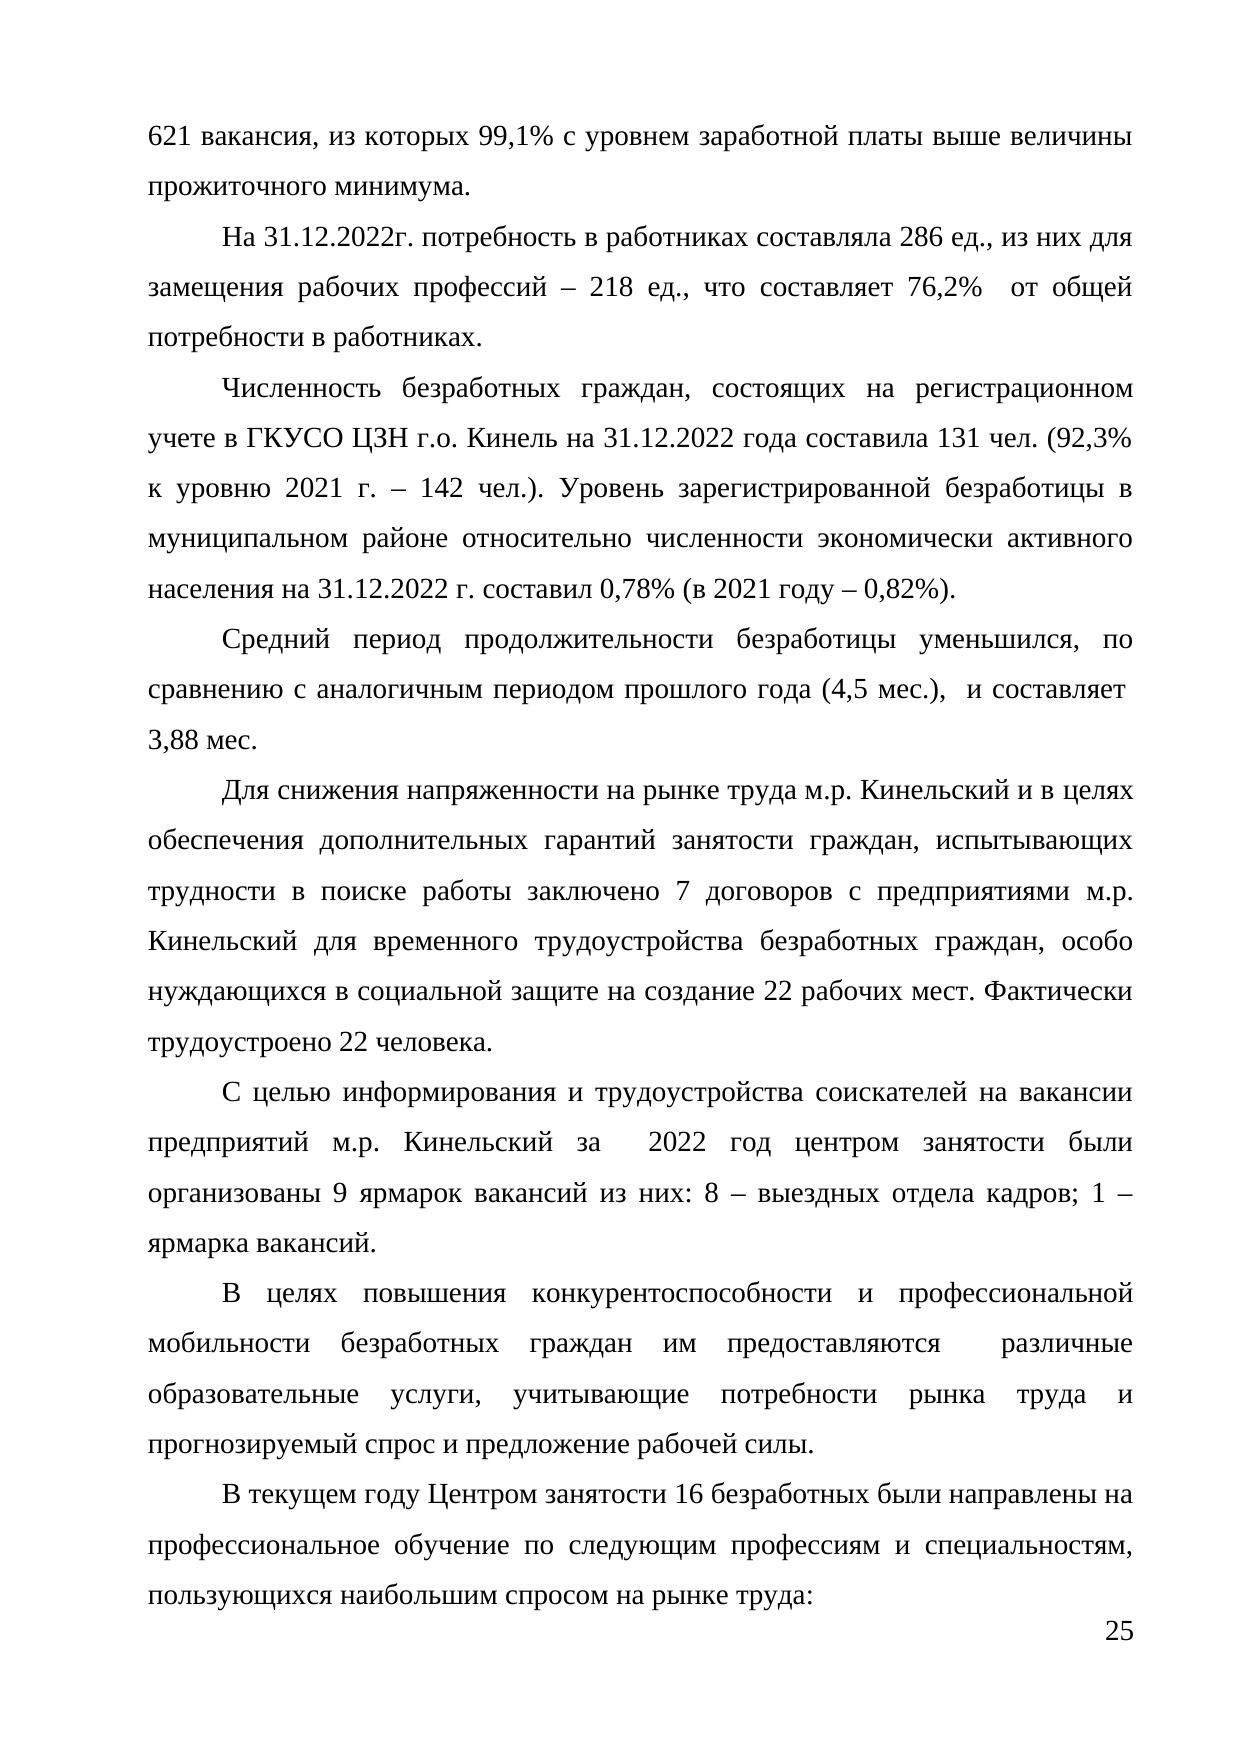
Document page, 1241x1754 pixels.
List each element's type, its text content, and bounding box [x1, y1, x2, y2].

text Средний период продолжительности безработицы уменьшился, по сравнению с аналогичным периодом прошлого года (4,5 мес.), и составляет 3,88 мес. [148, 621, 1134, 755]
text В текущем году Центром занятости 16 безработных были направлены на профессиональное обучение по следующим профессиям и специальностям, пользующихся наибольшим спросом на рынке труда: [148, 1477, 1134, 1611]
text В целях повышения конкурентоспособности и профессиональной мобильности безработных граждан им предоставляются различные образовательные услуги, учитывающие потребности рынка труда и прогнозируемый спрос и предложение рабочей силы. [148, 1275, 1134, 1460]
text С целью информирования и трудоустройства соискателей на вакансии предприятий м.р. Кинельский за 2022 год центром занятости были организованы 9 ярмарок вакансий из них: 8 – выездных отдела кадров; 1 – ярмарка вакансий. [148, 1074, 1134, 1258]
text Для снижения напряженности на рынке труда м.р. Кинельский и в целях обеспечения дополнительных гарантий занятости граждан, испытывающих трудности в поиске работы заключено 7 договоров с предприятиями м.р. Кинельский для временного трудоустройства безработных граждан, особо нуждающихся в социальной защите на создание 22 рабочих мест. Фактически трудоустроено 22 человека. [148, 772, 1134, 1057]
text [148, 118, 1134, 202]
text На 31.12.2022г. потребность в работниках составляла 286 ед., из них для замещения рабочих профессий – 218 ед., что составляет 76,2% от общей потребности в работниках. [148, 219, 1134, 353]
text Численность безработных граждан, состоящих на регистрационном учете в ГКУСО ЦЗН г.о. Кинель на 31.12.2022 года составила 131 чел. (92,3% к уровню 2021 г. – 142 чел.). Уровень зарегистрированной безработицы в муниципальном районе относительно численности экономически активного населения на 31.12.2022 г. составил 0,78% (в 2021 году – 0,82%). [148, 370, 1134, 604]
